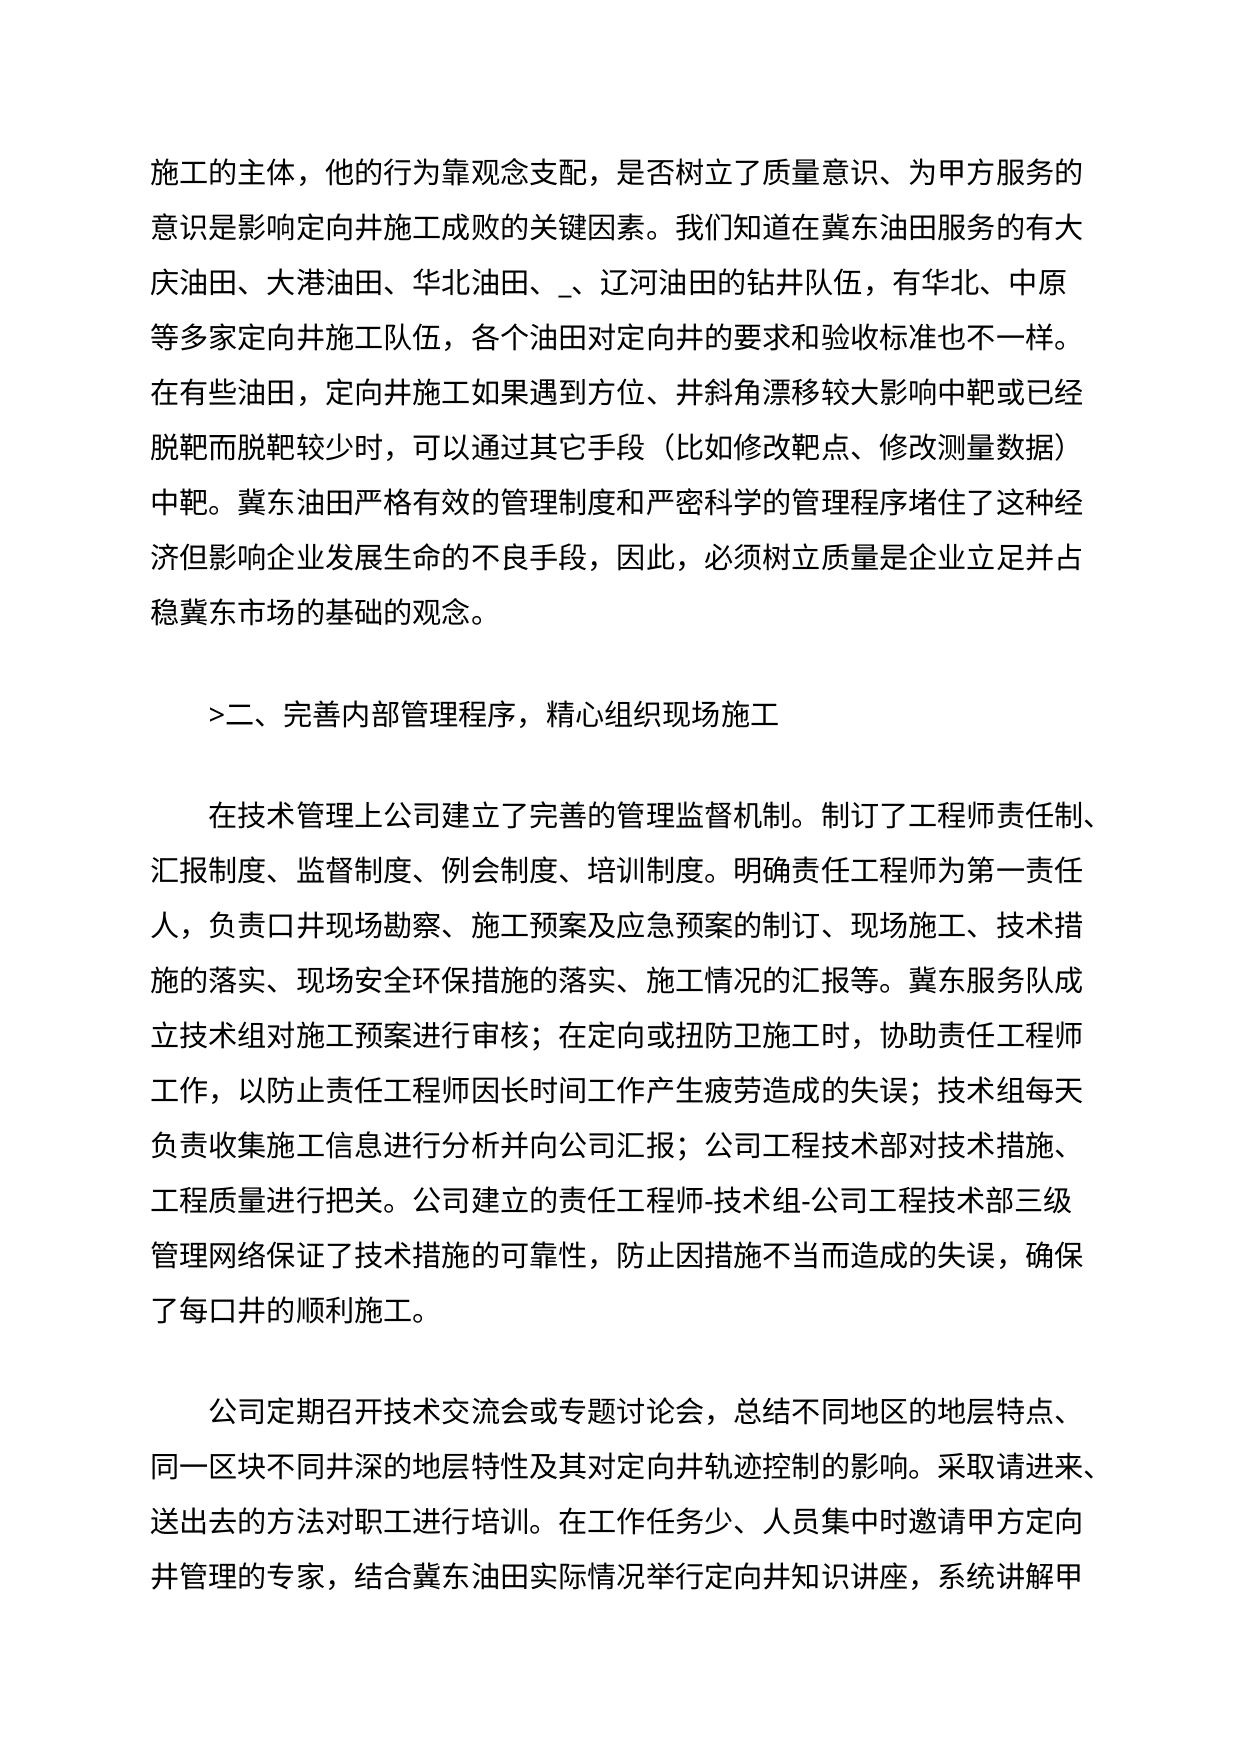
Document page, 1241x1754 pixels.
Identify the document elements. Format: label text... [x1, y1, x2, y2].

text >二、完善内部管理程序，精心组织现场施工 [150, 691, 1090, 733]
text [150, 1389, 1090, 1596]
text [150, 150, 1090, 632]
text 在技术管理上公司建立了完善的管理监督机制。制订了工程师责任制、汇报制度、监督制度、例会制度、培训制度。明确责任工程师为第一责任人，负责口井现场勘察、施工预案及应急预案的制订、现场施工、技术措施的落实、现场安全环保措施的落实、施工情况的汇报等。冀东服务队成立技术组对施工预案进行审核；在定向或扭防卫施工时，协助责任工程师工作，以防止责任工程师因长时间工作产生疲劳造成的失误；技术组每天负责收集施工信息进行分析并向公司汇报；公司工程技术部对技术措施、工程质量进行把关。公司建立的责任工程师-技术组-公司工程技术部三级管理网络保证了技术措施的可靠性，防止因措施不当而造成的失误，确保了每口井的顺利施工。 [150, 793, 1090, 1329]
